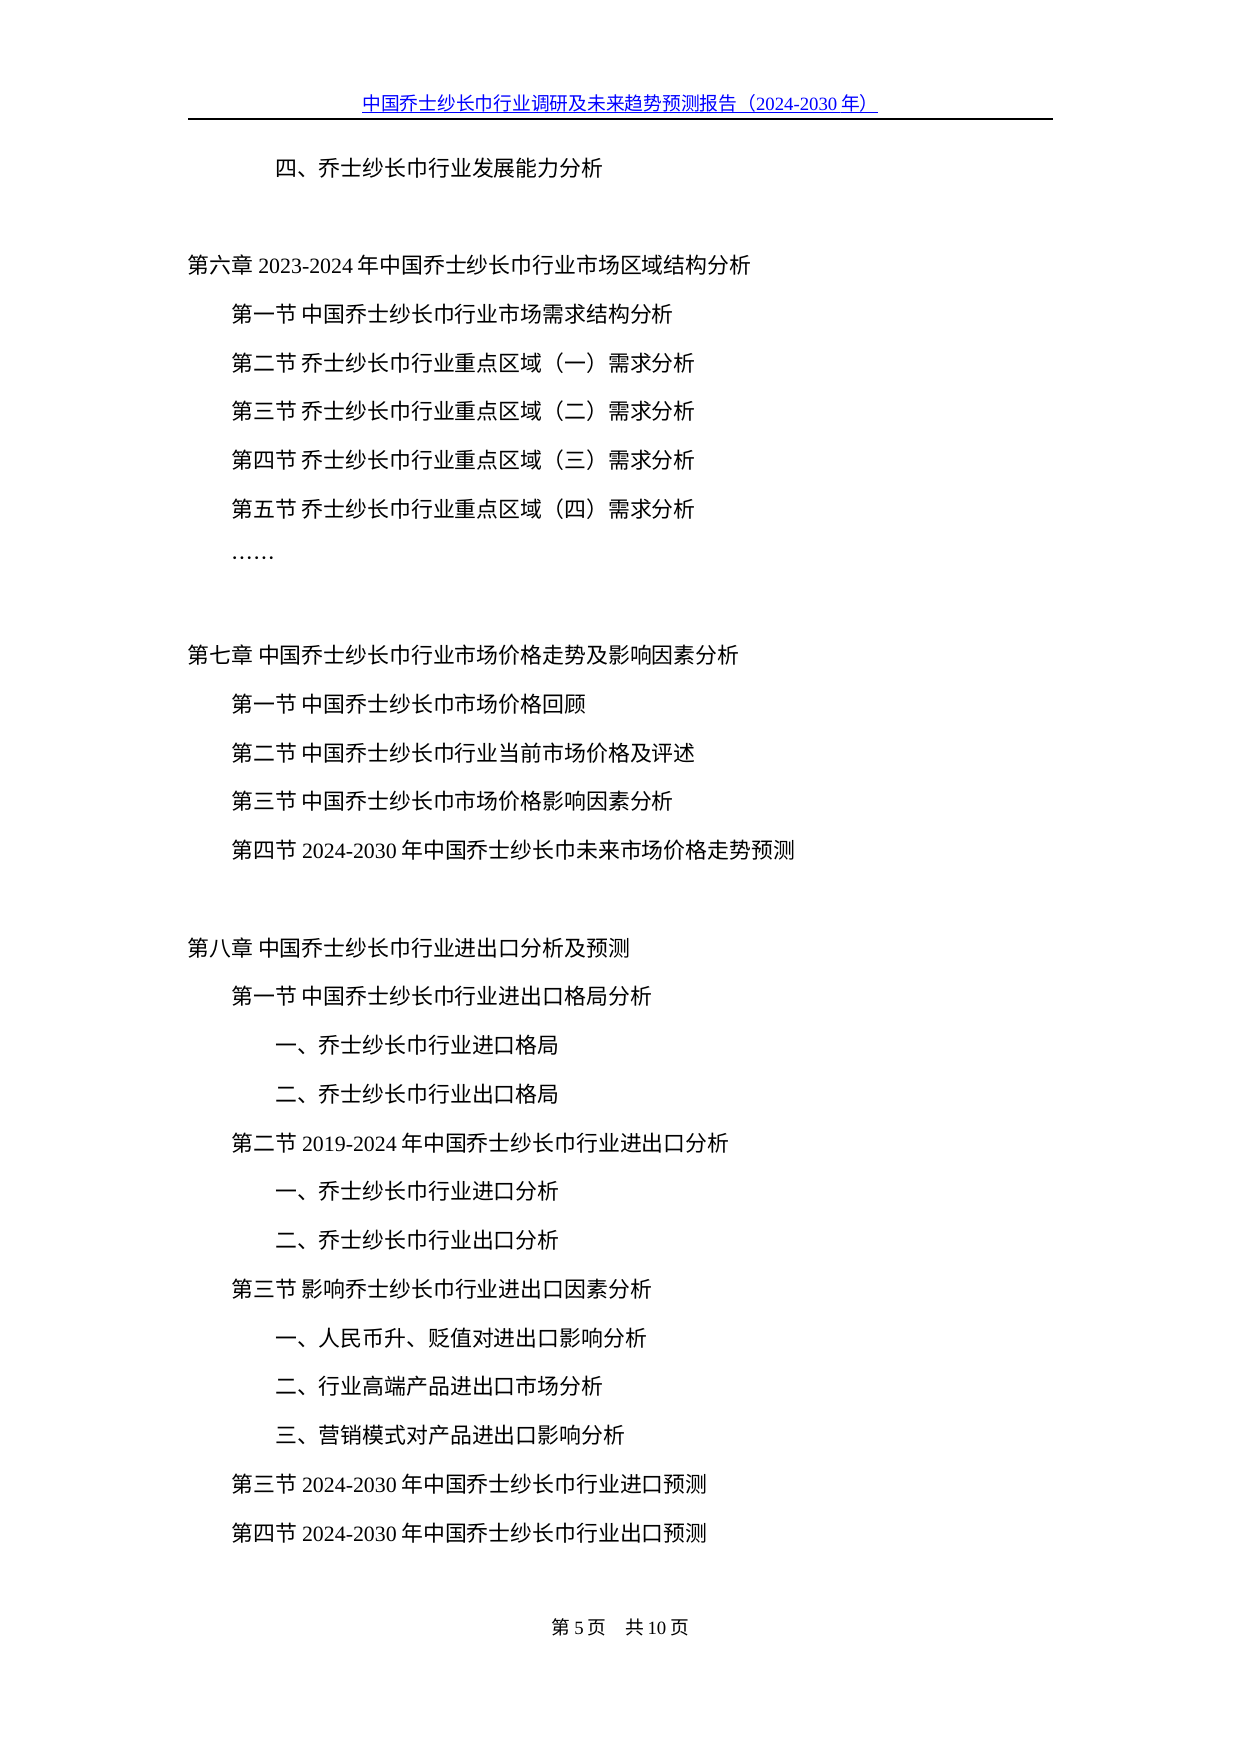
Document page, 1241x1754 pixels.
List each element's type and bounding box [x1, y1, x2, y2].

text [187, 150, 1053, 1548]
